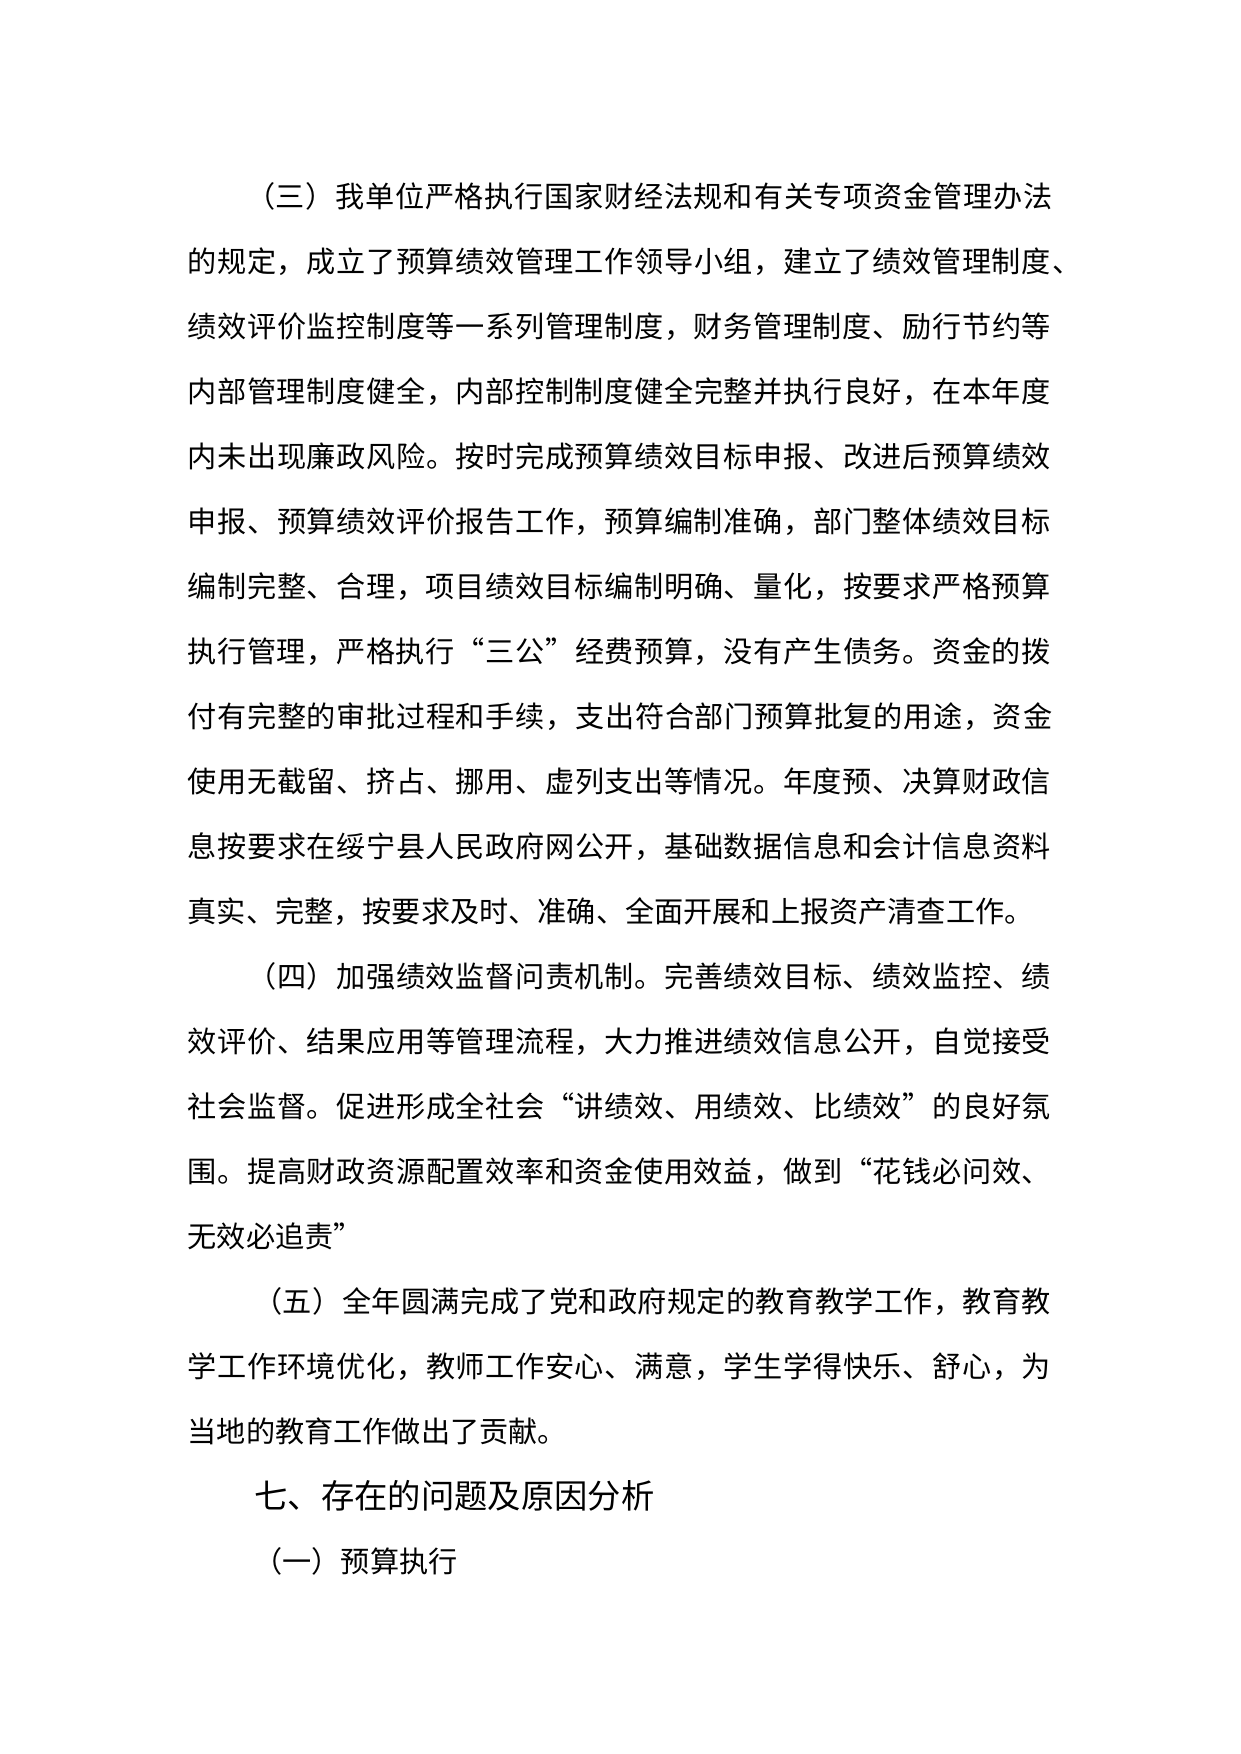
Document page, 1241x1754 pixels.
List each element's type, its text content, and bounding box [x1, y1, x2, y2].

text （四）加强绩效监督问责机制。完善绩效目标、绩效监控、绩效评价、结果应用等管理流程，大力推进绩效信息公开，自觉接受社会监督。促进形成全社会“讲绩效、用绩效、比绩效”的良好氛围。提高财政资源配置效率和资金使用效益，做到“花钱必问效、无效必追责” [187, 942, 1053, 1267]
text （五）全年圆满完成了党和政府规定的教育教学工作，教育教学工作环境优化，教师工作安心、满意，学生学得快乐、舒心，为当地的教育工作做出了贡献。 [187, 1267, 1053, 1462]
text （一）预算执行 [187, 1527, 1053, 1592]
text 七、存在的问题及原因分析 [187, 1462, 1053, 1527]
text （三）我单位严格执行国家财经法规和有关专项资金管理办法的规定，成立了预算绩效管理工作领导小组，建立了绩效管理制度、绩效评价监控制度等一系列管理制度，财务管理制度、励行节约等内部管理制度健全，内部控制制度健全完整并执行良好，在本年度内未出现廉政风险。按时完成预算绩效目标申报、改进后预算绩效申报、预算绩效评价报告工作，预算编制准确，部门整体绩效目标编制完整、合理，项目绩效目标编制明确、量化，按要求严格预算执行管理，严格执行“三公”经费预算，没有产生债务。资金的拨付有完整的审批过程和手续，支出符合部门预算批复的用途，资金使用无截留、挤占、挪用、虚列支出等情况。年度预、决算财政信息按要求在绥宁县人民政府网公开，基础数据信息和会计信息资料真实、完整，按要求及时、准确、全面开展和上报资产清查工作。 [187, 162, 1053, 942]
